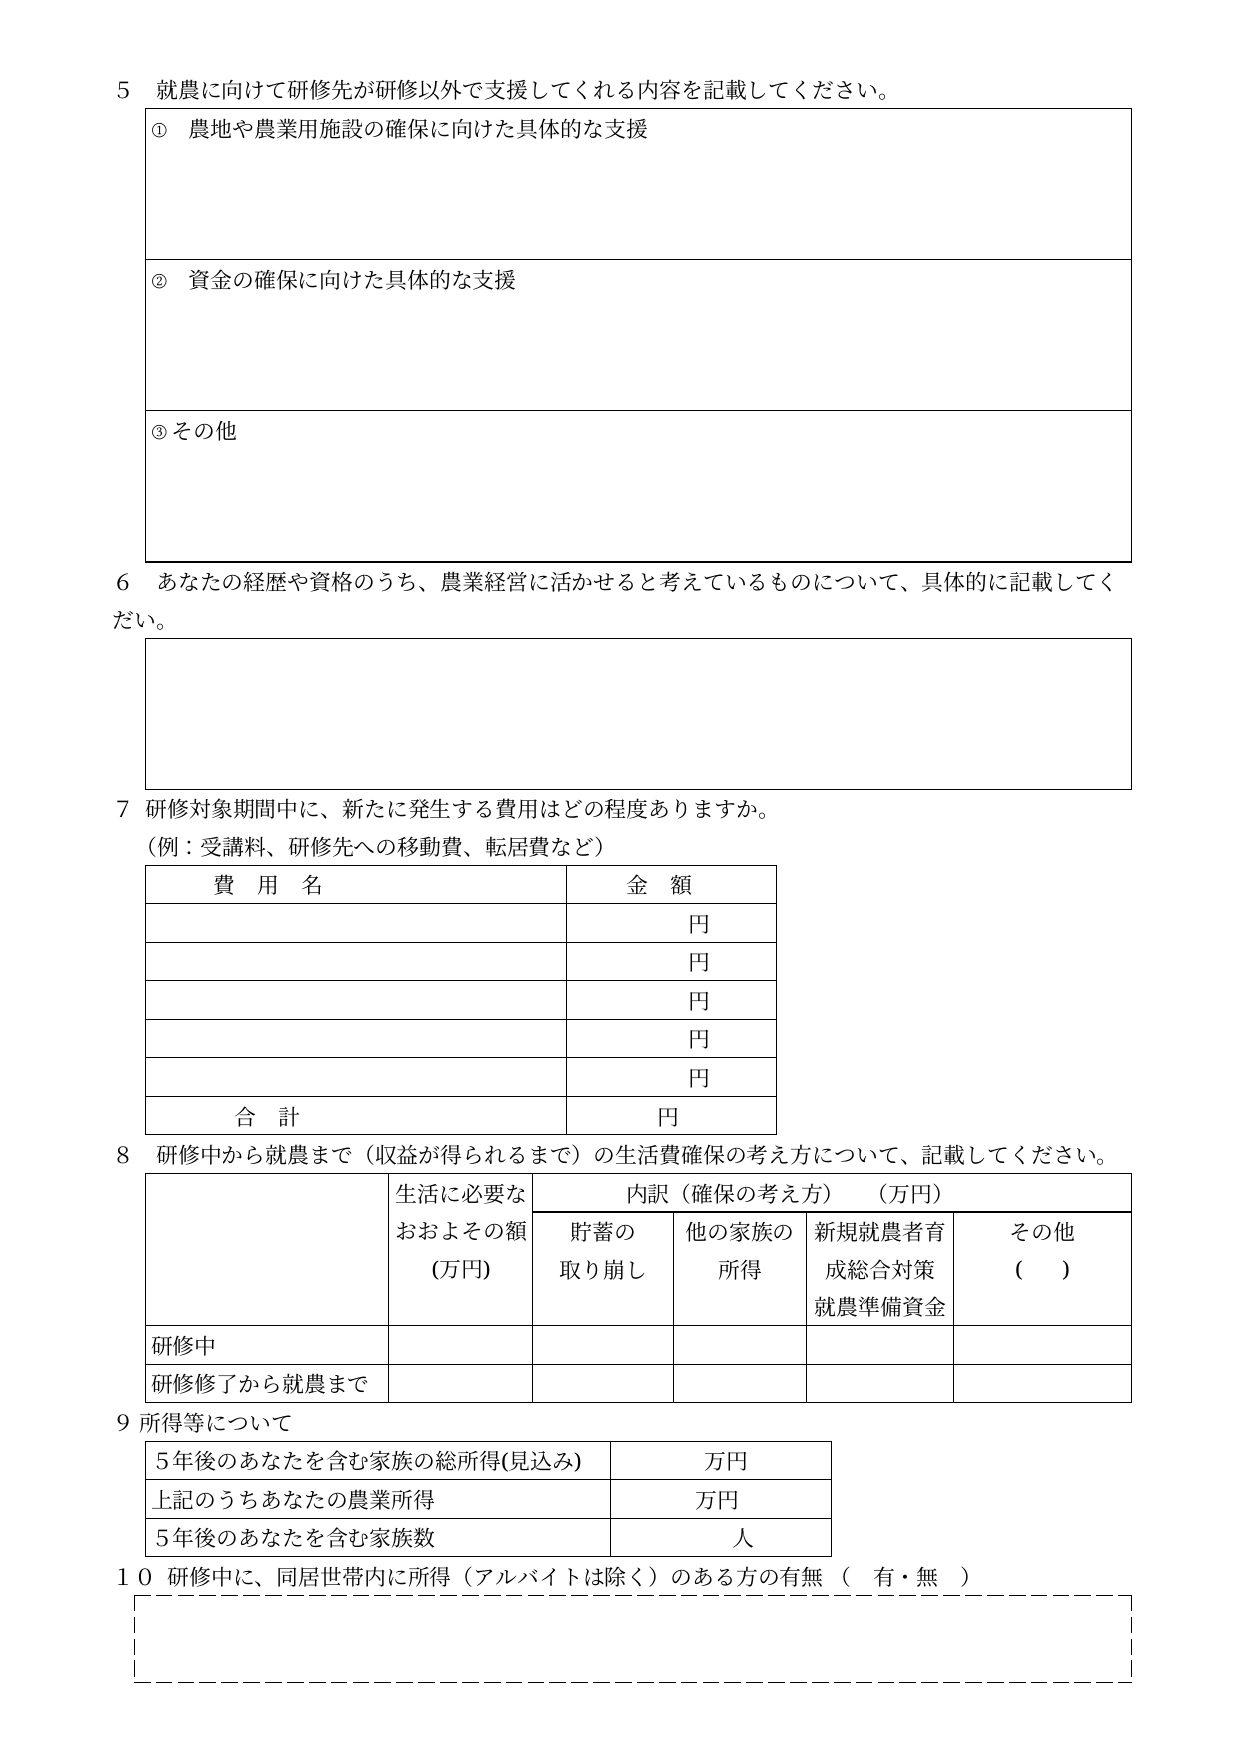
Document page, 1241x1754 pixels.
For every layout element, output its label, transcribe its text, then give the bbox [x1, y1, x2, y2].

table_cell [146, 981, 566, 1019]
table_cell [146, 1020, 566, 1057]
table_header ５年後のあなたを含む家族の総所得(見込み) [146, 1442, 610, 1479]
table_cell [807, 1326, 953, 1363]
table_cell ５年後のあなたを含む家族数 [146, 1519, 610, 1556]
text ８ 研修中から就農まで（収益が得られるまで）の生活費確保の考え方について、記載してください。 [112, 1135, 1128, 1173]
table_cell 円 [567, 904, 776, 942]
table_header [146, 1174, 388, 1325]
table_cell [533, 1326, 673, 1363]
table_cell ③その他 [146, 411, 1131, 561]
table_cell 円 [567, 1020, 776, 1057]
table_cell 研修中 [146, 1326, 388, 1363]
table_cell [533, 1365, 673, 1402]
table_header 住所 申請者氏名（自署） [134, 1595, 1131, 1682]
table_header 生活に必要なおおよその額(万円) [389, 1174, 532, 1325]
table_cell 円 [567, 943, 776, 980]
table_cell 万円 [611, 1480, 831, 1518]
table_header 万円 [611, 1442, 831, 1479]
table_cell 円 [567, 981, 776, 1019]
table_header 内訳（確保の考え方） （万円） [533, 1174, 1131, 1211]
table_cell [807, 1365, 953, 1402]
text ９ 所得等について [112, 1403, 1128, 1441]
table_cell [146, 1058, 566, 1096]
table_cell 他の家族の所得 [674, 1213, 806, 1325]
table_cell 研修修了から就農まで [146, 1365, 388, 1402]
table_cell [954, 1326, 1131, 1363]
text ７ 研修対象期間中に、新たに発生する費用はどの程度ありますか。 [112, 789, 1128, 827]
table_header 金 額 [567, 866, 776, 903]
table_cell [389, 1365, 532, 1402]
table_cell 貯蓄の 取り崩し [533, 1213, 673, 1325]
table_cell 新規就農者育成総合対策 就農準備資金 [807, 1213, 953, 1325]
table_header 農地や農業用施設の確保に向けた具体的な支援 [146, 109, 1131, 259]
table_cell [389, 1326, 532, 1363]
table_cell [674, 1326, 806, 1363]
table_cell 円 [567, 1058, 776, 1096]
table_cell 円 [567, 1097, 776, 1134]
table_cell 上記のうちあなたの農業所得 [146, 1480, 610, 1518]
text １０ 研修中に、同居世帯内に所得（アルバイトは除く）のある方の有無 （ 有・無 ） [112, 1557, 1128, 1595]
table_header 費 用 名 [146, 866, 566, 903]
text ５ 就農に向けて研修先が研修以外で支援してくれる内容を記載してください。 [112, 71, 1128, 108]
table_cell 資金の確保に向けた具体的な支援 [146, 260, 1131, 410]
table_cell 人 [611, 1519, 831, 1556]
table_cell [954, 1365, 1131, 1402]
table_cell [674, 1365, 806, 1402]
table_cell 合 計 [146, 1097, 566, 1134]
table_cell [146, 943, 566, 980]
text ６ あなたの経歴や資格のうち、農業経営に活かせると考えているものについて、具体的に記載してくだい。 [112, 562, 1128, 637]
table_cell [146, 904, 566, 942]
table_header [146, 639, 1131, 788]
text （例：受講料、研修先への移動費、転居費など） [112, 827, 1128, 864]
table_cell その他 ( ) [954, 1213, 1131, 1325]
